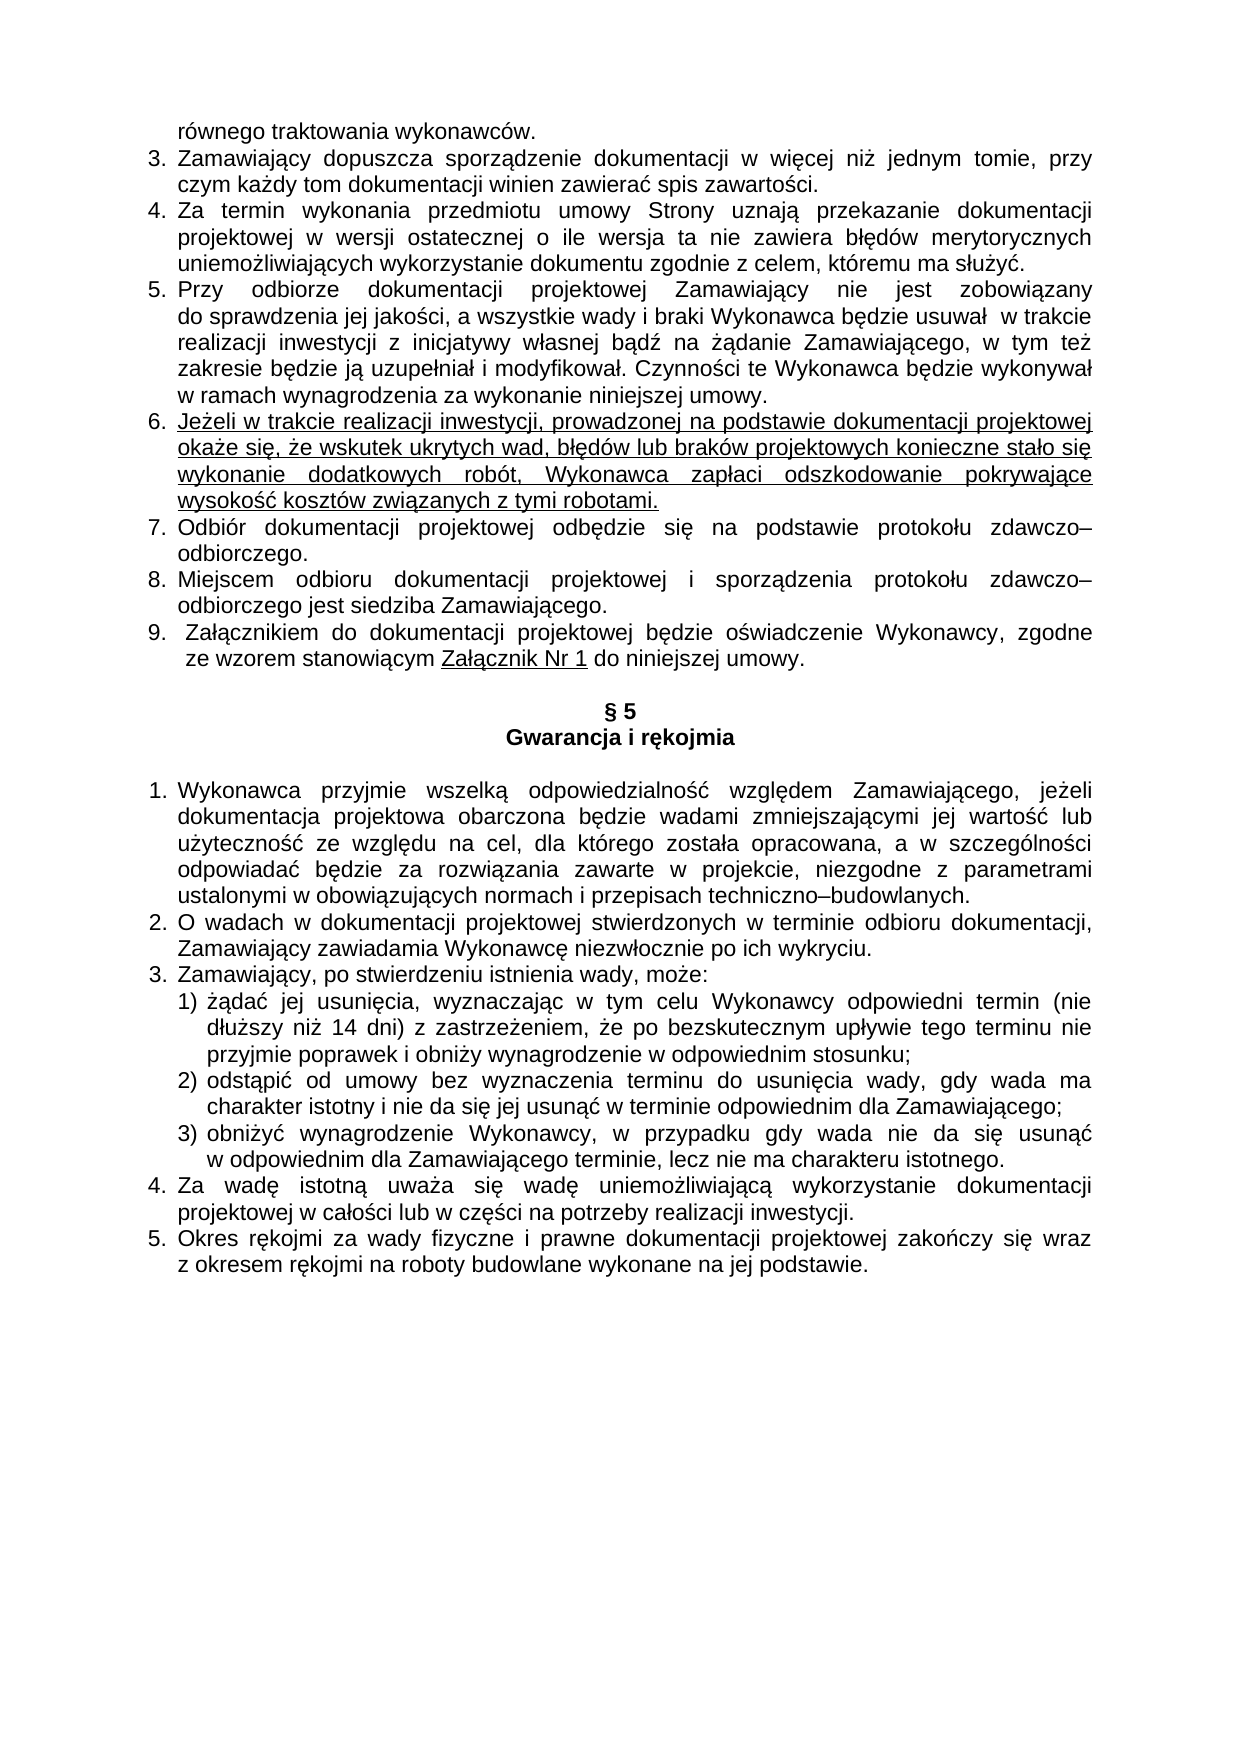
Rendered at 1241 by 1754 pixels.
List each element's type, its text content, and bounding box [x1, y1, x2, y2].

list Wykonawca przyjmie wszelką odpowiedzialność względem Zamawiającego, jeżeli dokumentacja projektowa obarczona będzie wadami zmniejszającymi jej wartość lub użyteczność ze względu na cel, dla którego została opracowana, a w szczególności odpowiadać będzie za rozwiązania zawarte w projekcie, niezgodne z parametrami ustalonymi w obowiązujących normach i przepisach techniczno–budowlanych. [149, 777, 1093, 909]
list Miejscem odbioru dokumentacji projektowej i sporządzenia protokołu zdawczo–odbiorczego jest siedziba Zamawiającego. [148, 566, 1093, 619]
text Gwarancja i rękojmia [148, 724, 1093, 751]
list obniżyć wynagrodzenie Wykonawcy, w przypadku gdy wada nie da się usunąć w odpowiednim dla Zamawiającego terminie, lecz nie ma charakteru istotnego. [177, 1119, 1093, 1172]
list Przy odbiorze dokumentacji projektowej Zamawiający nie jest zobowiązany do sprawdzenia jej jakości, a wszystkie wady i braki Wykonawca będzie usuwał w trakcie realizacji inwestycji z inicjatywy własnej bądź na żądanie Zamawiającego, w tym też zakresie będzie ją uzupełniał i modyfikował. Czynności te Wykonawca będzie wykonywał w ramach wynagrodzenia za wykonanie niniejszej umowy. [148, 276, 1093, 408]
list Odbiór dokumentacji projektowej odbędzie się na podstawie protokołu zdawczo–odbiorczego. [148, 513, 1093, 566]
list O wadach w dokumentacji projektowej stwierdzonych w terminie odbioru dokumentacji, Zamawiający zawiadamia Wykonawcę niezwłocznie po ich wykryciu. [149, 909, 1093, 961]
list Okres rękojmi za wady fizyczne i prawne dokumentacji projektowej zakończy się wraz z okresem rękojmi na roboty budowlane wykonane na jej podstawie. [148, 1225, 1093, 1278]
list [148, 118, 1093, 144]
list Załącznikiem do dokumentacji projektowej będzie oświadczenie Wykonawcy, zgodne ze wzorem stanowiącym Załącznik Nr 1 do niniejszej umowy. [148, 619, 1093, 672]
list Za wadę istotną uważa się wadę uniemożliwiającą wykorzystanie dokumentacji projektowej w całości lub w części na potrzeby realizacji inwestycji. [148, 1172, 1093, 1225]
list Zamawiający dopuszcza sporządzenie dokumentacji w więcej niż jednym tomie, przy czym każdy tom dokumentacji winien zawierać spis zawartości. [148, 144, 1093, 197]
list odstąpić od umowy bez wyznaczenia terminu do usunięcia wady, gdy wada ma charakter istotny i nie da się jej usunąć w terminie odpowiednim dla Zamawiającego; [177, 1067, 1093, 1119]
text § 5 [148, 698, 1093, 724]
list Zamawiający, po stwierdzeniu istnienia wady, może: [149, 961, 1093, 988]
list żądać jej usunięcia, wyznaczając w tym celu Wykonawcy odpowiedni termin (nie dłuższy niż 14 dni) z zastrzeżeniem, że po bezskutecznym upływie tego terminu nie przyjmie poprawek i obniży wynagrodzenie w odpowiednim stosunku; [177, 988, 1093, 1067]
list Za termin wykonania przedmiotu umowy Strony uznają przekazanie dokumentacji projektowej w wersji ostatecznej o ile wersja ta nie zawiera błędów merytorycznych uniemożliwiających wykorzystanie dokumentu zgodnie z celem, któremu ma służyć. [148, 197, 1093, 276]
list Jeżeli w trakcie realizacji inwestycji, prowadzonej na podstawie dokumentacji projektowej okaże się, że wskutek ukrytych wad, błędów lub braków projektowych konieczne stało się wykonanie dodatkowych robót, Wykonawca zapłaci odszkodowanie pokrywające wysokość kosztów związanych z tymi robotami. [148, 408, 1093, 513]
